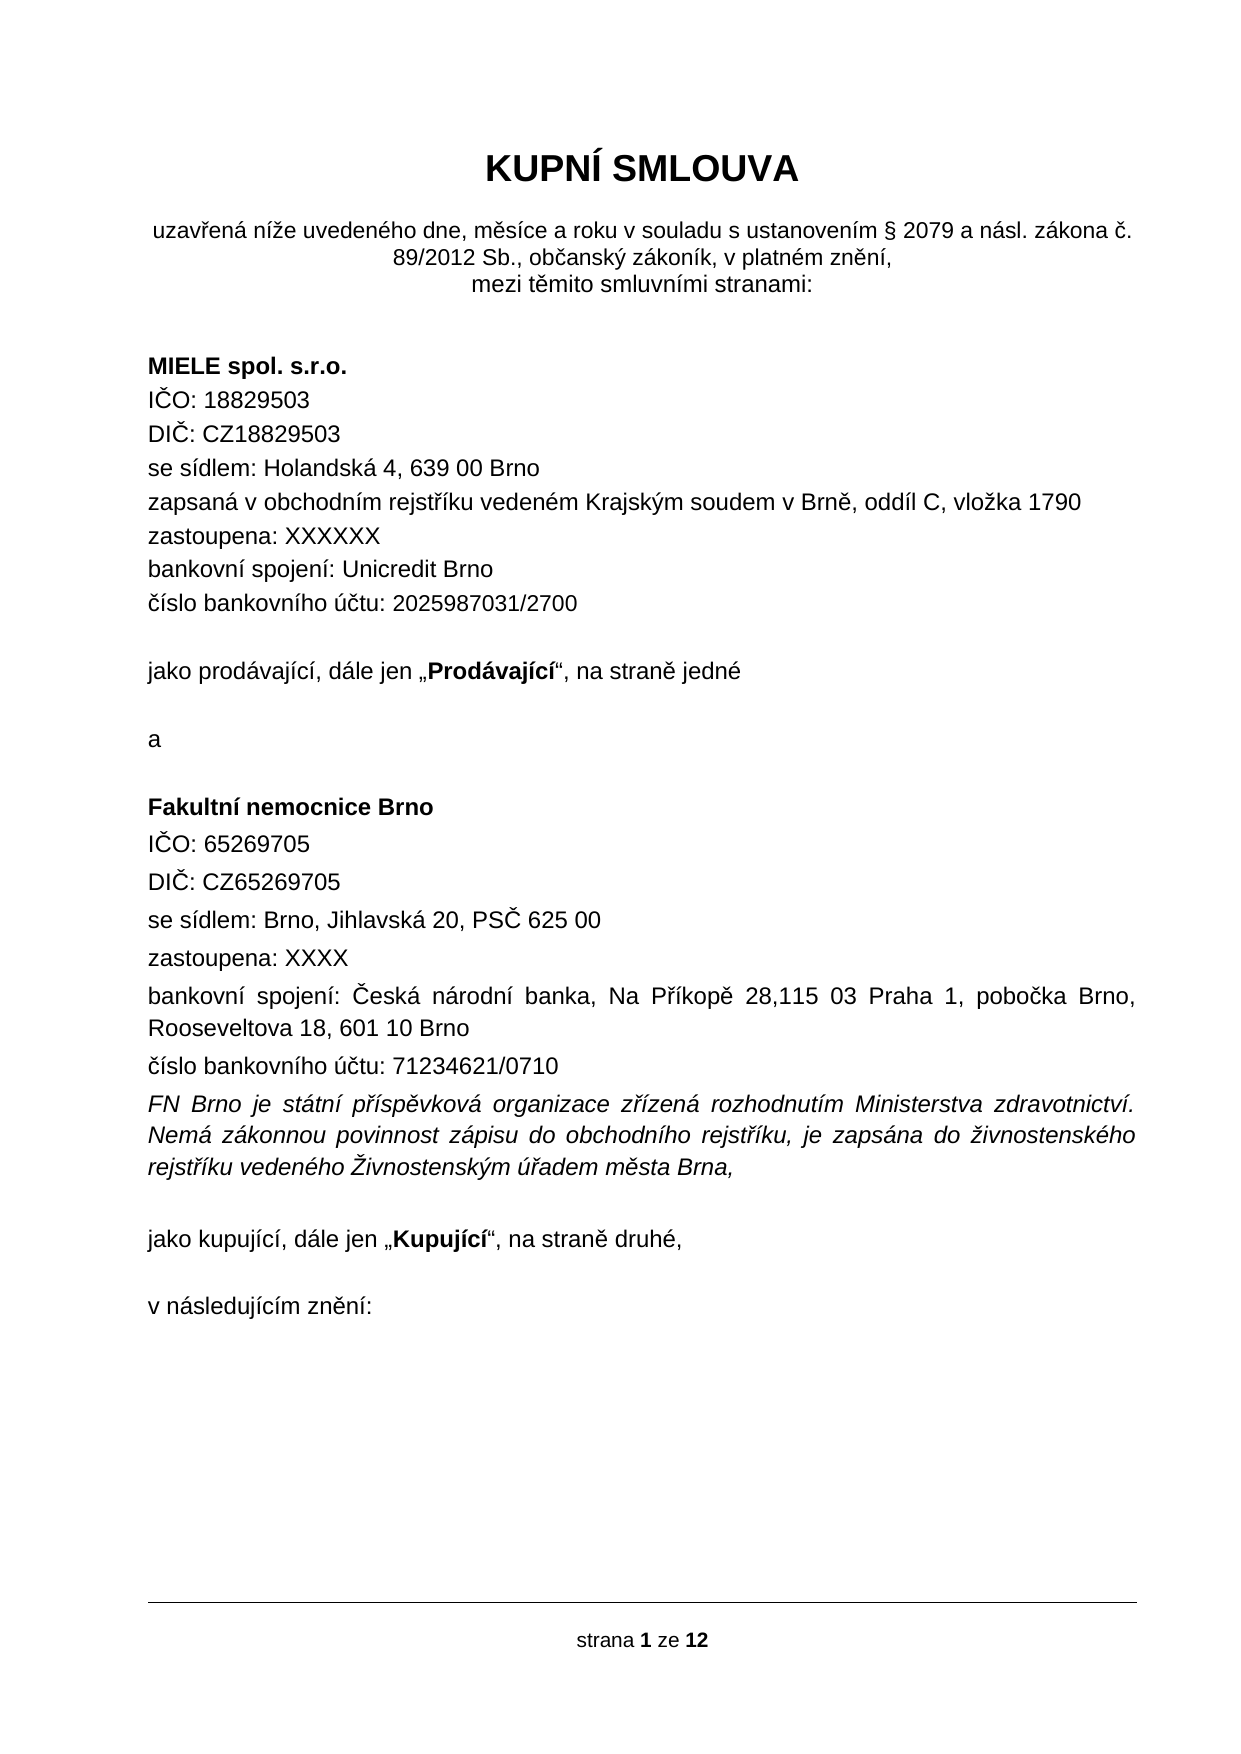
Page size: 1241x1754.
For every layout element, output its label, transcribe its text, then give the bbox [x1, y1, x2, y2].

text KUPNÍ SMLOUVA [148, 147, 1137, 190]
text číslo bankovního účtu: 71234621/0710 [148, 1052, 1137, 1079]
text bankovní spojení: Česká národní banka, Na Příkopě 28,115 03 Praha 1, pobočka Brno, Rooseveltova 18, 601 10 Brno [148, 982, 1137, 1041]
text MIELE spol. s.r.o. [148, 352, 1137, 380]
text zapsaná v obchodním rejstříku vedeném Krajským soudem v Brně, oddíl C, vložka 1790 [148, 488, 1137, 515]
text zastoupena: XXXX [148, 944, 1137, 972]
text IČO: 18829503 [148, 386, 1137, 414]
text mezi těmito smluvními stranami: [148, 270, 1137, 298]
text jako kupující, dále jen „Kupující“, na straně druhé, [148, 1224, 1137, 1252]
text zastoupena: XXXXXX [148, 522, 1137, 549]
text DIČ: CZ18829503 [148, 420, 1137, 448]
text IČO: 65269705 [148, 830, 1137, 858]
text Fakultní nemocnice Brno [148, 792, 1137, 820]
text uzavřená níže uvedeného dne, měsíce a roku v souladu s ustanovením § 2079 a násl. zákona č. 89/2012 Sb., občanský zákoník, v platném znění, [148, 217, 1137, 270]
text DIČ: CZ65269705 [148, 868, 1137, 896]
text číslo bankovního účtu: 2025987031/2700 [148, 589, 1137, 617]
text bankovní spojení: Unicredit Brno [148, 555, 1137, 583]
text jako prodávající, dále jen „Prodávající“, na straně jedné [148, 657, 1137, 684]
text a [148, 725, 1137, 752]
text FN Brno je státní příspěvková organizace zřízená rozhodnutím Ministerstva zdravotnictví. Nemá zákonnou povinnost zápisu do obchodního rejstříku, je zapsána do živnostenského rejstříku vedeného Živnostenským úřadem města Brna, [148, 1089, 1137, 1180]
text se sídlem: Brno, Jihlavská 20, PSČ 625 00 [148, 906, 1137, 934]
text se sídlem: Holandská 4, 639 00 Brno [148, 454, 1137, 481]
text v následujícím znění: [148, 1292, 1137, 1320]
